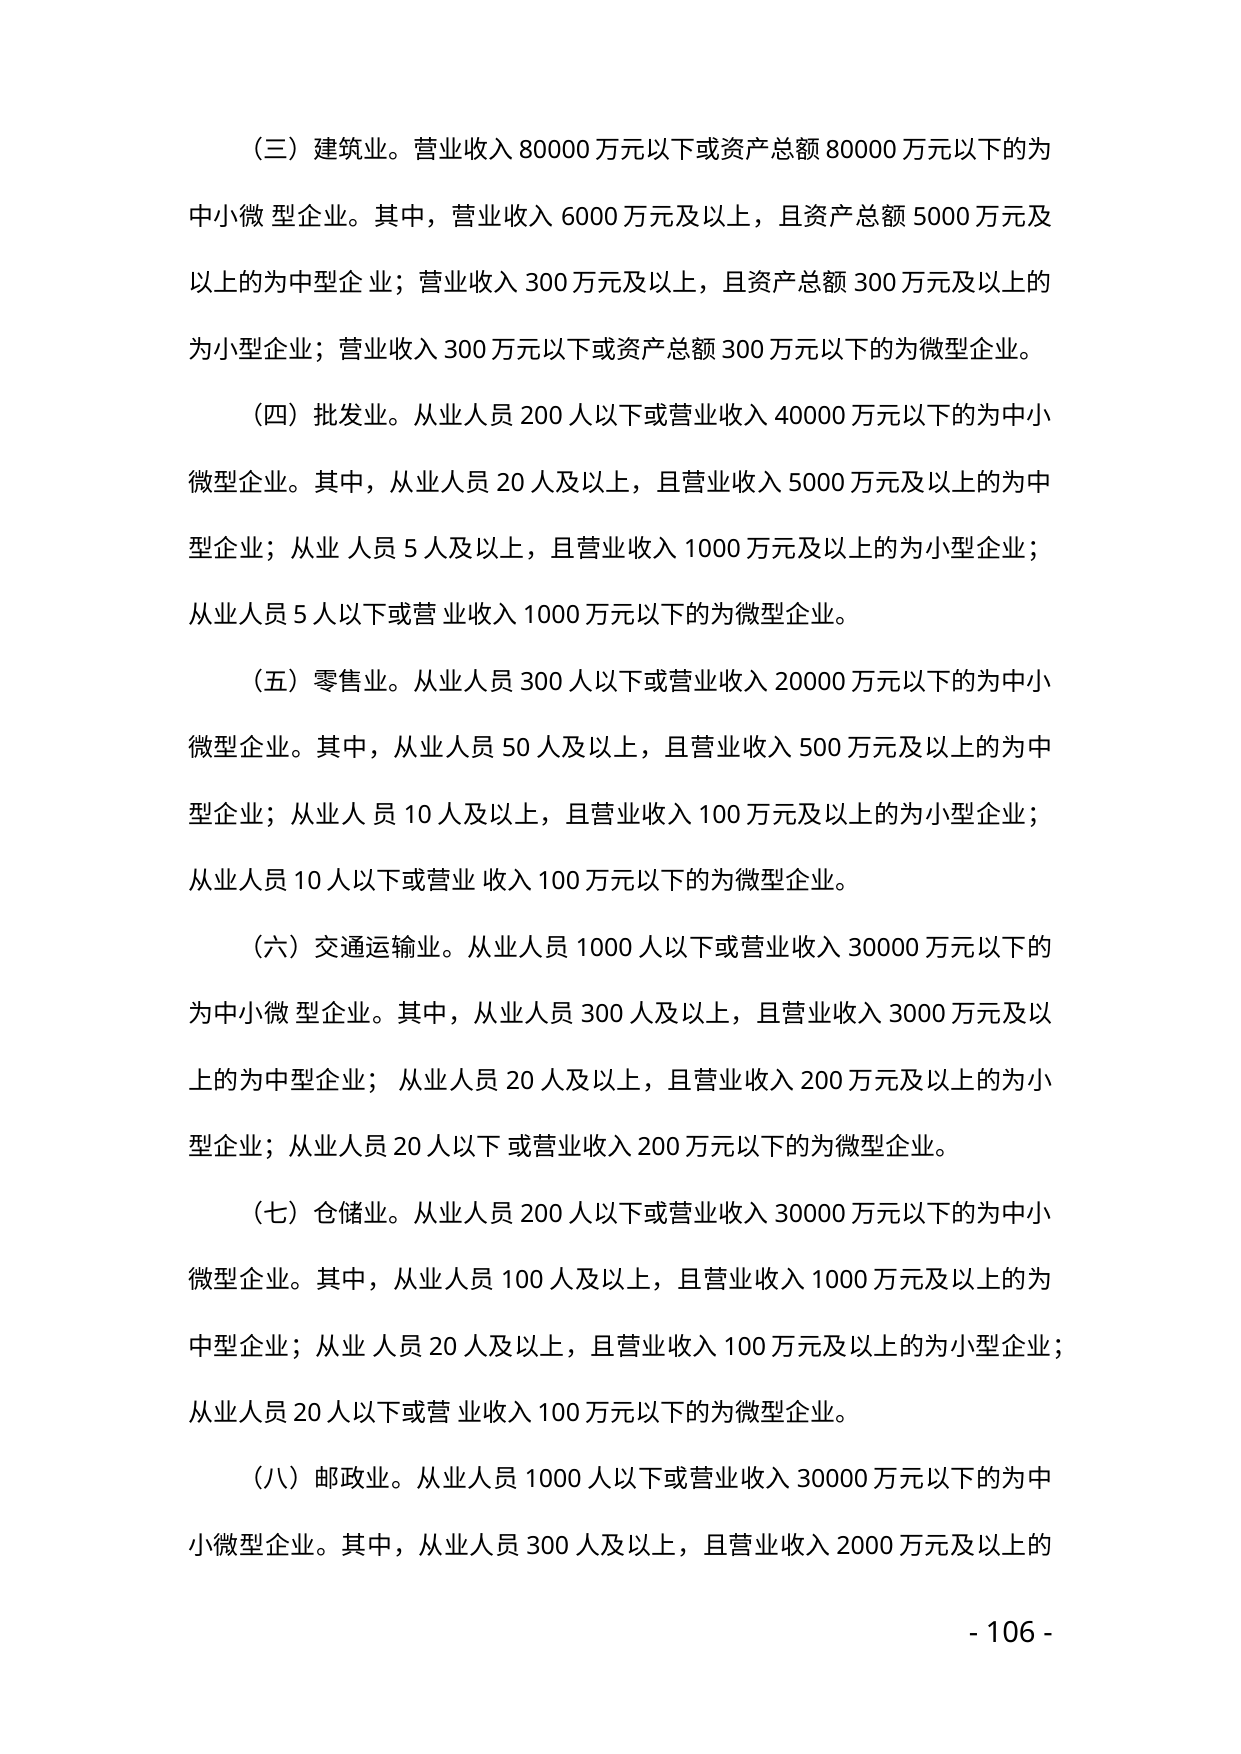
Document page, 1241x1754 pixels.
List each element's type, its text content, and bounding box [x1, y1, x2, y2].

text （三）建筑业。营业收入80000万元以下或资产总额80000万元以下的为中小微 型企业。其中，营业收入6000万元及以上，且资产总额5000万元及以上的为中型企 业；营业收入300万元及以上，且资产总额300万元及以上的为小型企业；营业收入 300万元以下或资产总额300万元以下的为微型企业。 [188, 115, 1052, 381]
text （七）仓储业。从业人员200人以下或营业收入30000万元以下的为中小微型企业。其中，从业人员100人及以上，且营业收入1000万元及以上的为中型企业；从业 人员20人及以上，且营业收入100万元及以上的为小型企业；从业人员20人以下或营 业收入100万元以下的为微型企业。 [188, 1178, 1052, 1444]
text （四）批发业。从业人员200人以下或营业收入40000万元以下的为中小微型企业。其中，从业人员20人及以上，且营业收入5000万元及以上的为中型企业；从业 人员5人及以上，且营业收入1000万元及以上的为小型企业；从业人员5人以下或营 业收入1000万元以下的为微型企业。 [188, 381, 1052, 646]
text （五）零售业。从业人员300人以下或营业收入20000万元以下的为中小微型企业。其中，从业人员50人及以上，且营业收入500万元及以上的为中型企业；从业人 员10人及以上，且营业收入100万元及以上的为小型企业；从业人员10人以下或营业 收入100万元以下的为微型企业。 [188, 646, 1052, 912]
text （六）交通运输业。从业人员1000人以下或营业收入30000万元以下的为中小微 型企业。其中，从业人员300人及以上，且营业收入3000万元及以上的为中型企业； 从业人员20人及以上，且营业收入200万元及以上的为小型企业；从业人员20人以下 或营业收入200万元以下的为微型企业。 [188, 912, 1052, 1178]
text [188, 1444, 1052, 1577]
